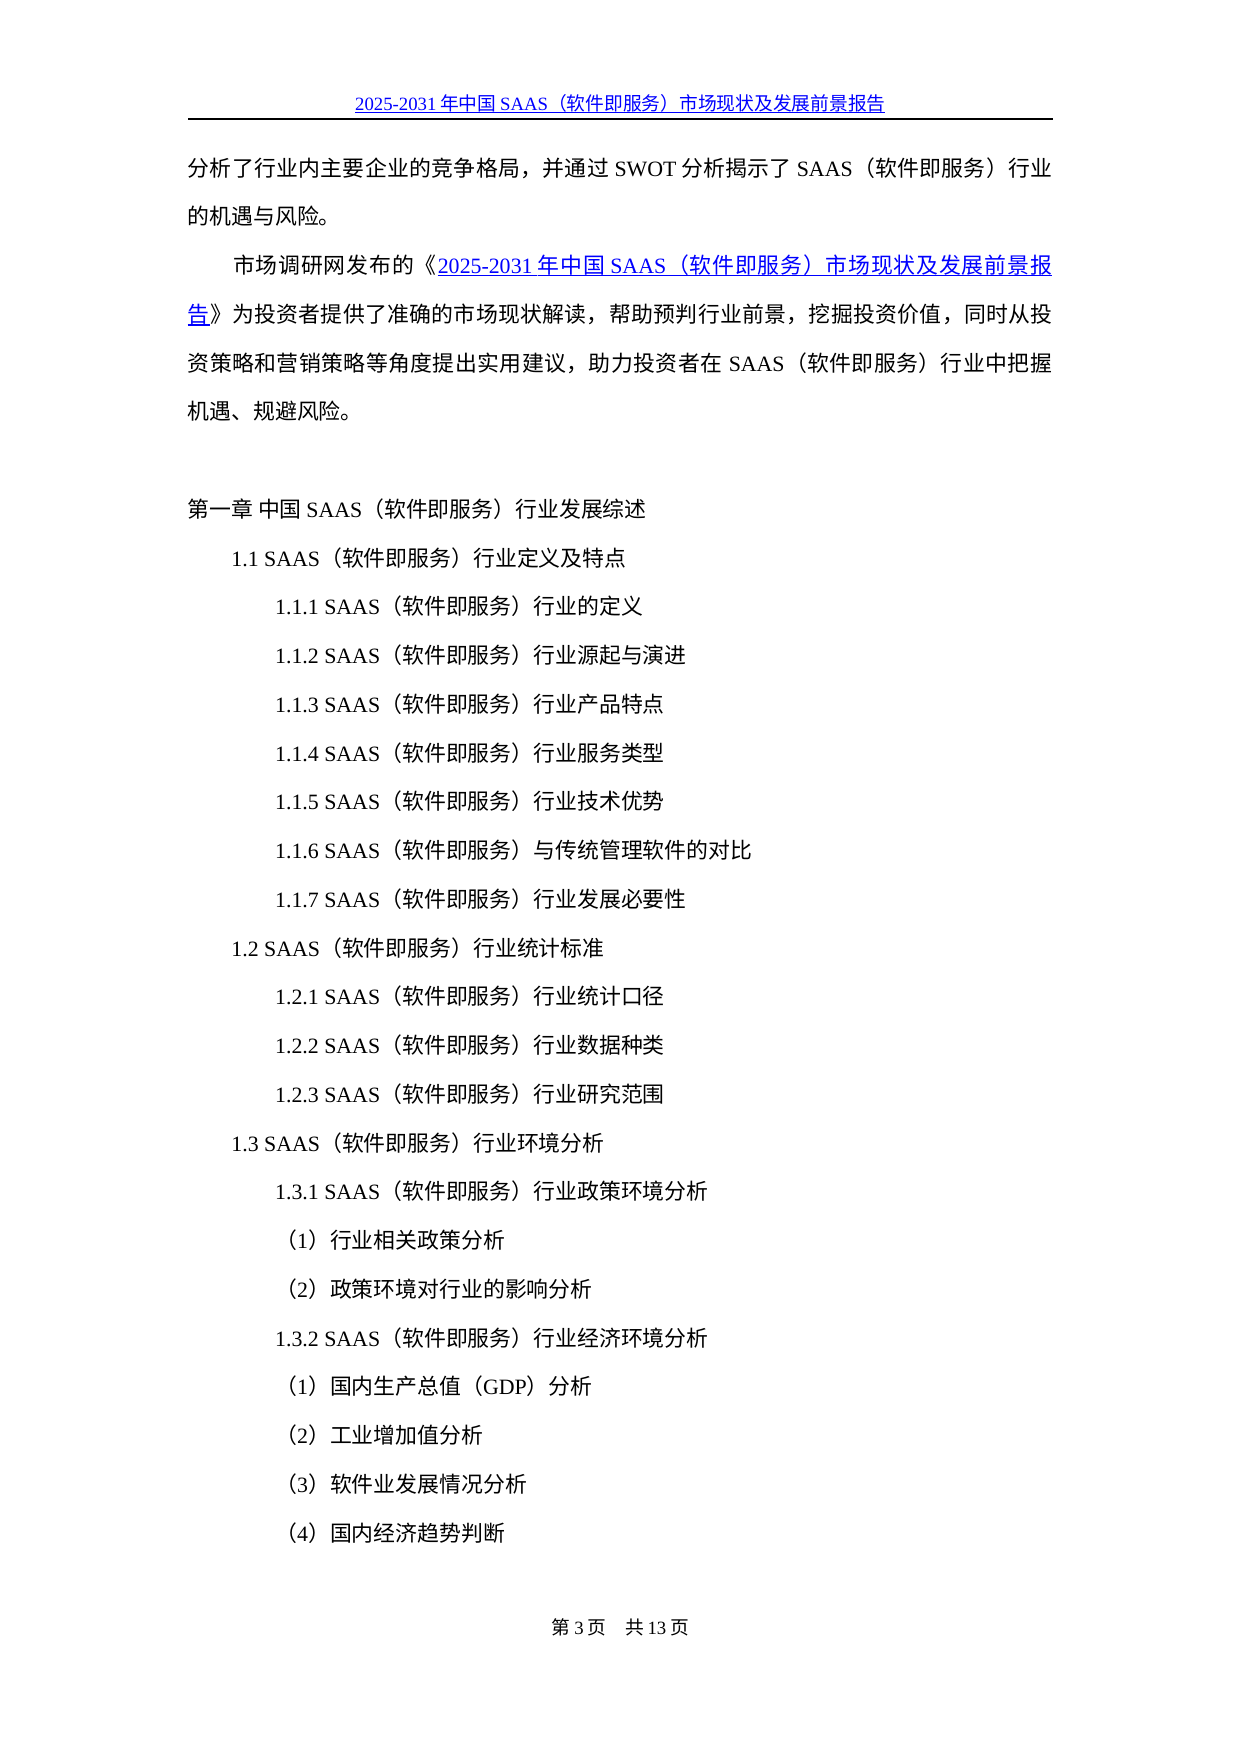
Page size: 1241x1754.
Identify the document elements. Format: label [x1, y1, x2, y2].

text [187, 150, 1053, 1548]
